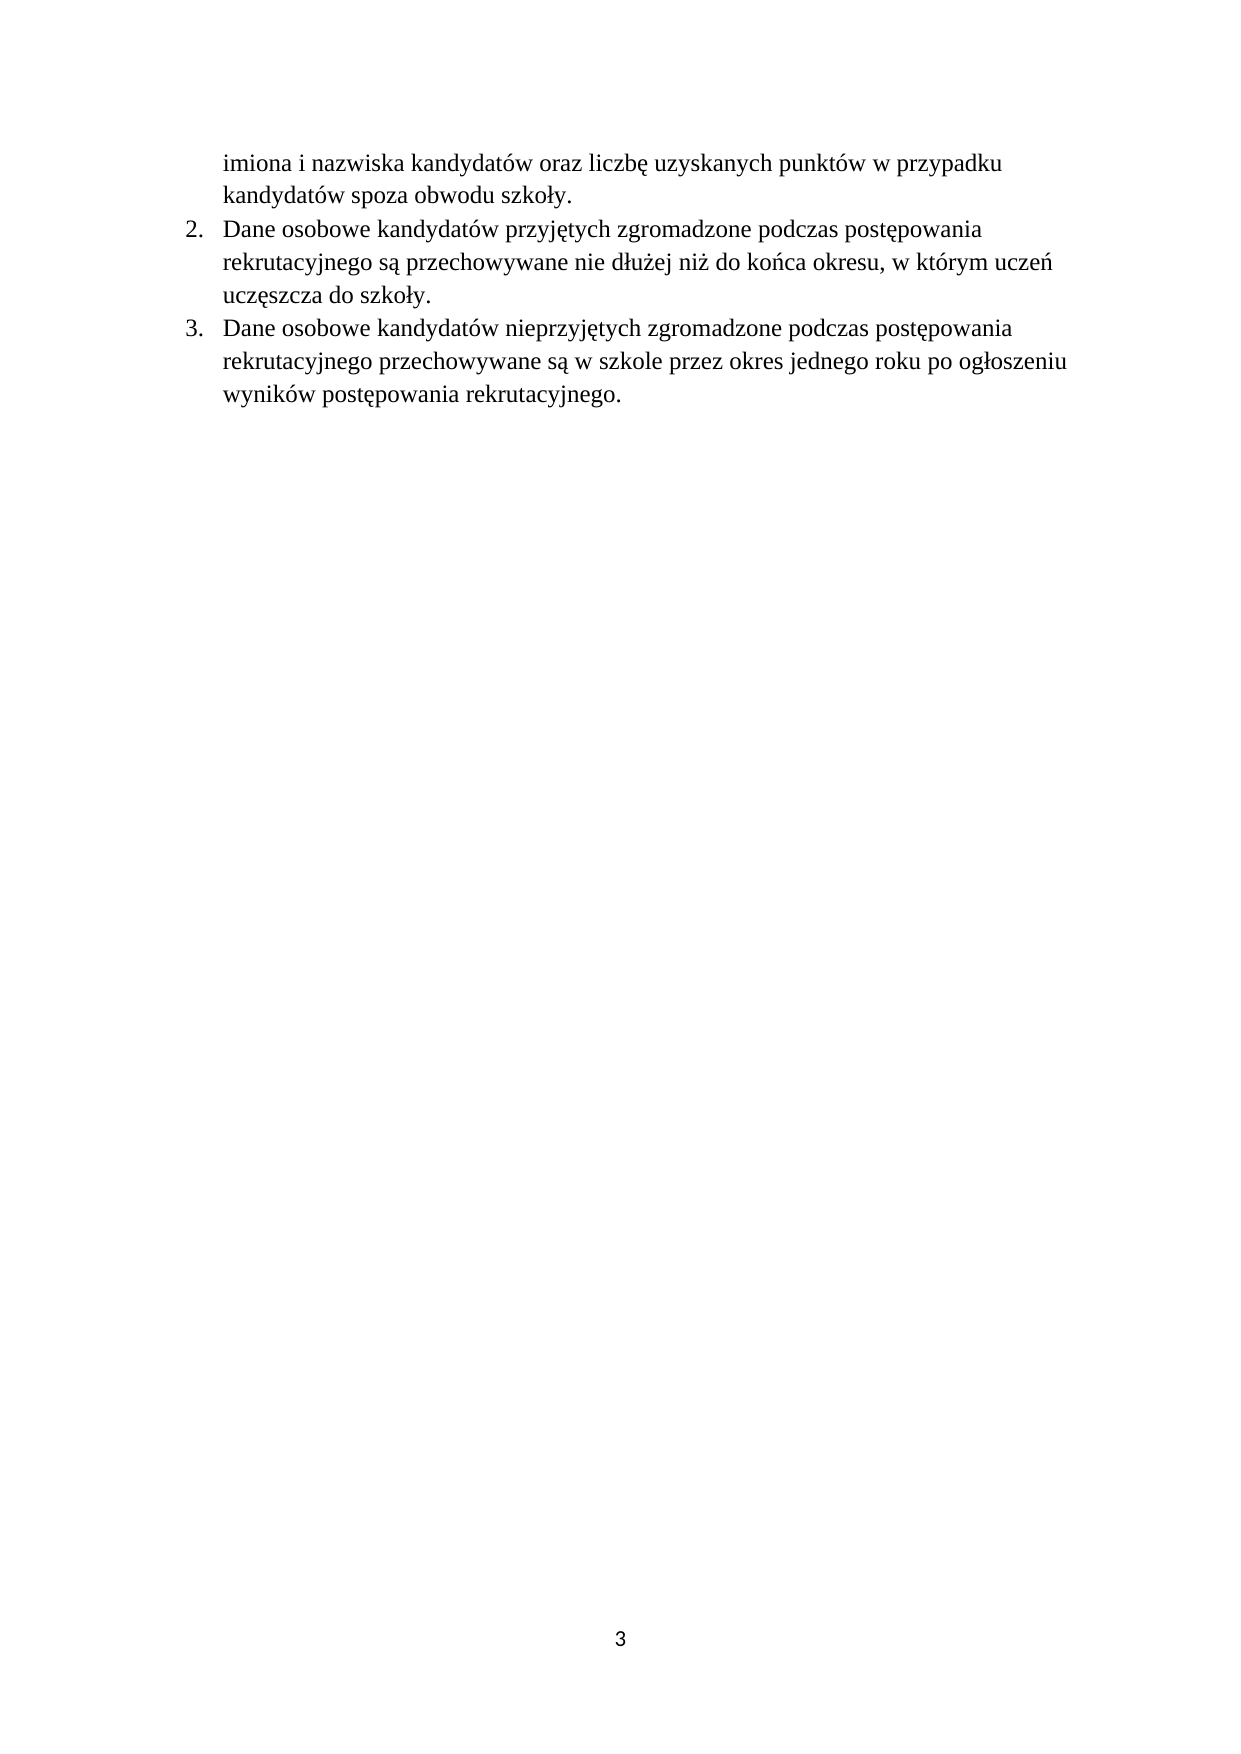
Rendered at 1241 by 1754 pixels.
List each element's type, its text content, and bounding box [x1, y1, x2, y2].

list Dane osobowe kandydatów przyjętych zgromadzone podczas postępowania rekrutacyjnego są przechowywane nie dłużej niż do końca okresu, w którym uczeń uczęszcza do szkoły. [185, 214, 1093, 308]
list Dane osobowe kandydatów nieprzyjętych zgromadzone podczas postępowania rekrutacyjnego przechowywane są w szkole przez okres jednego roku po ogłoszeniu wyników postępowania rekrutacyjnego. [185, 313, 1093, 407]
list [185, 148, 1093, 209]
